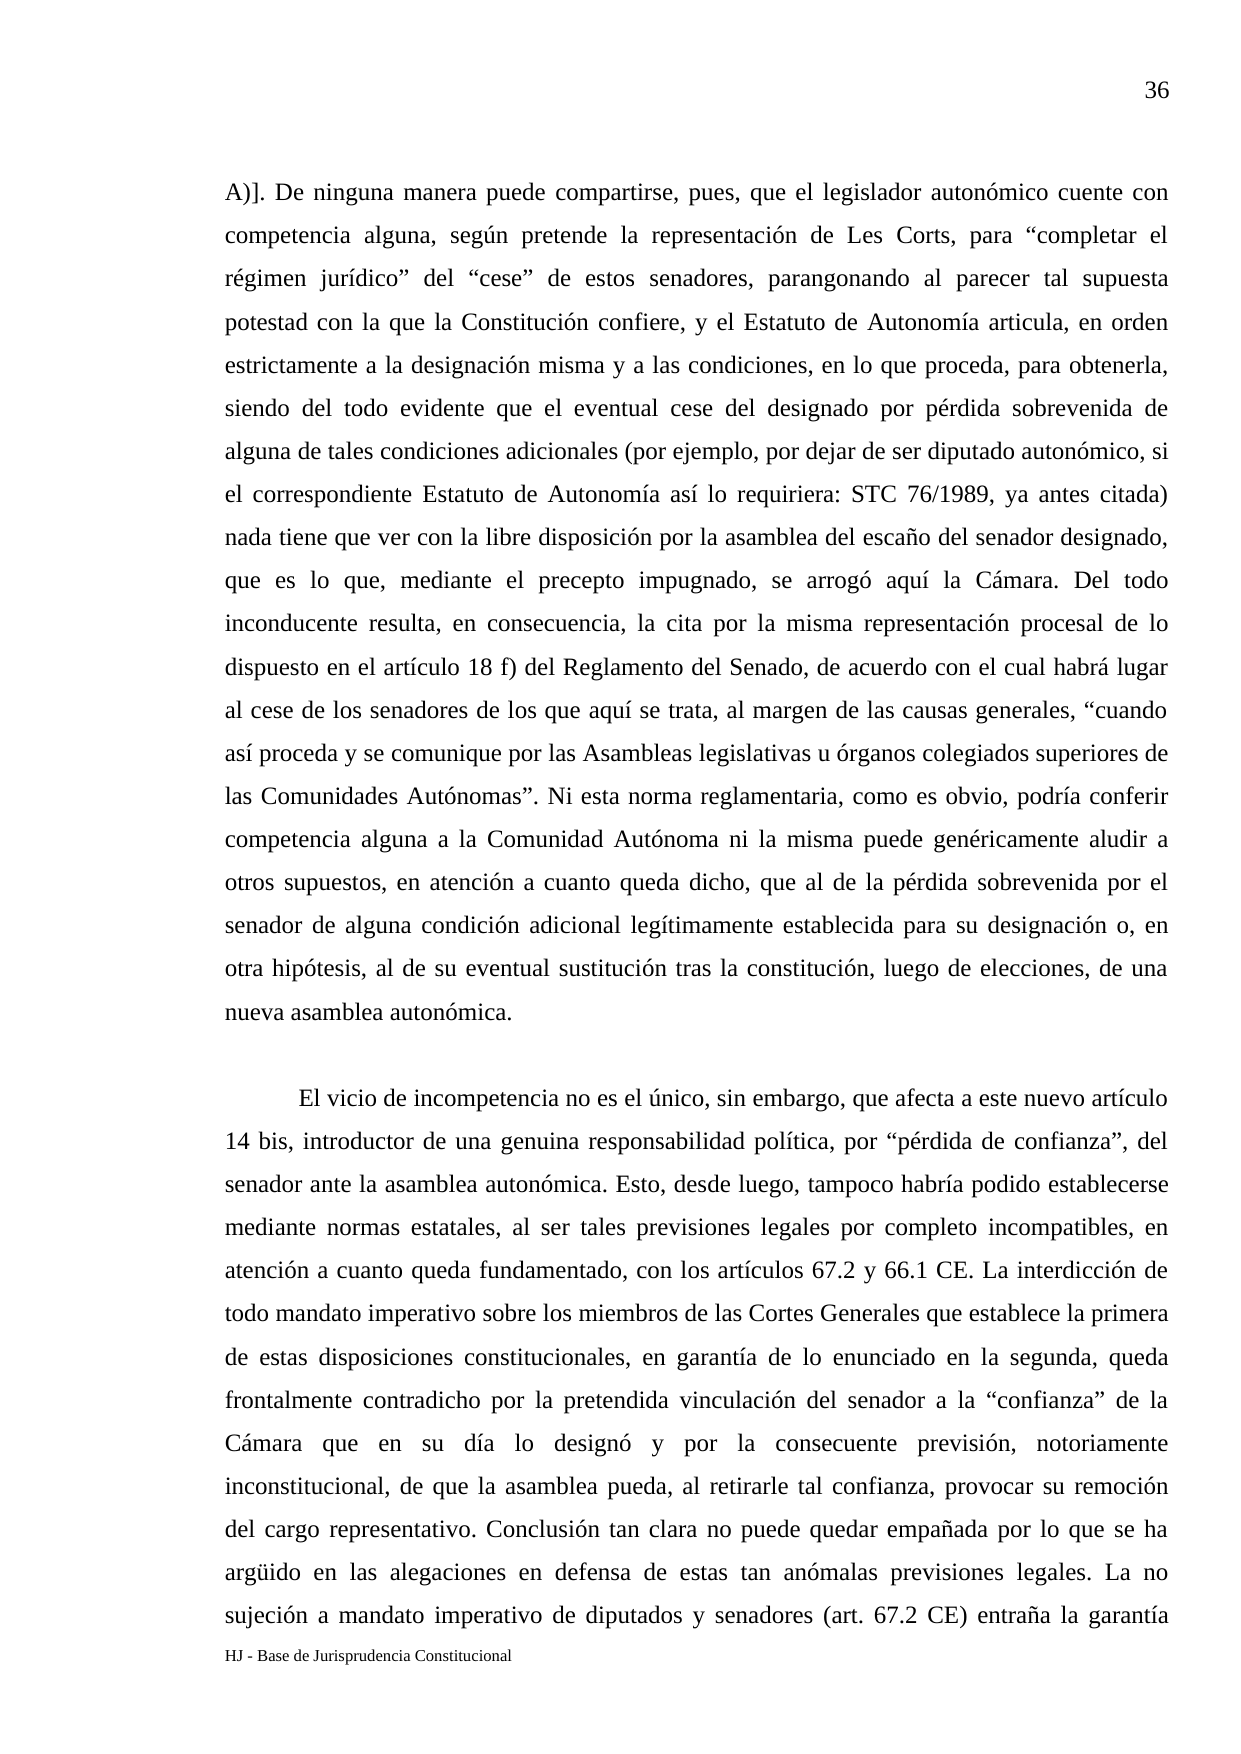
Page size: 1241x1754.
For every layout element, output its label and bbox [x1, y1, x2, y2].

text [224, 1083, 1169, 1629]
text [224, 177, 1169, 1025]
